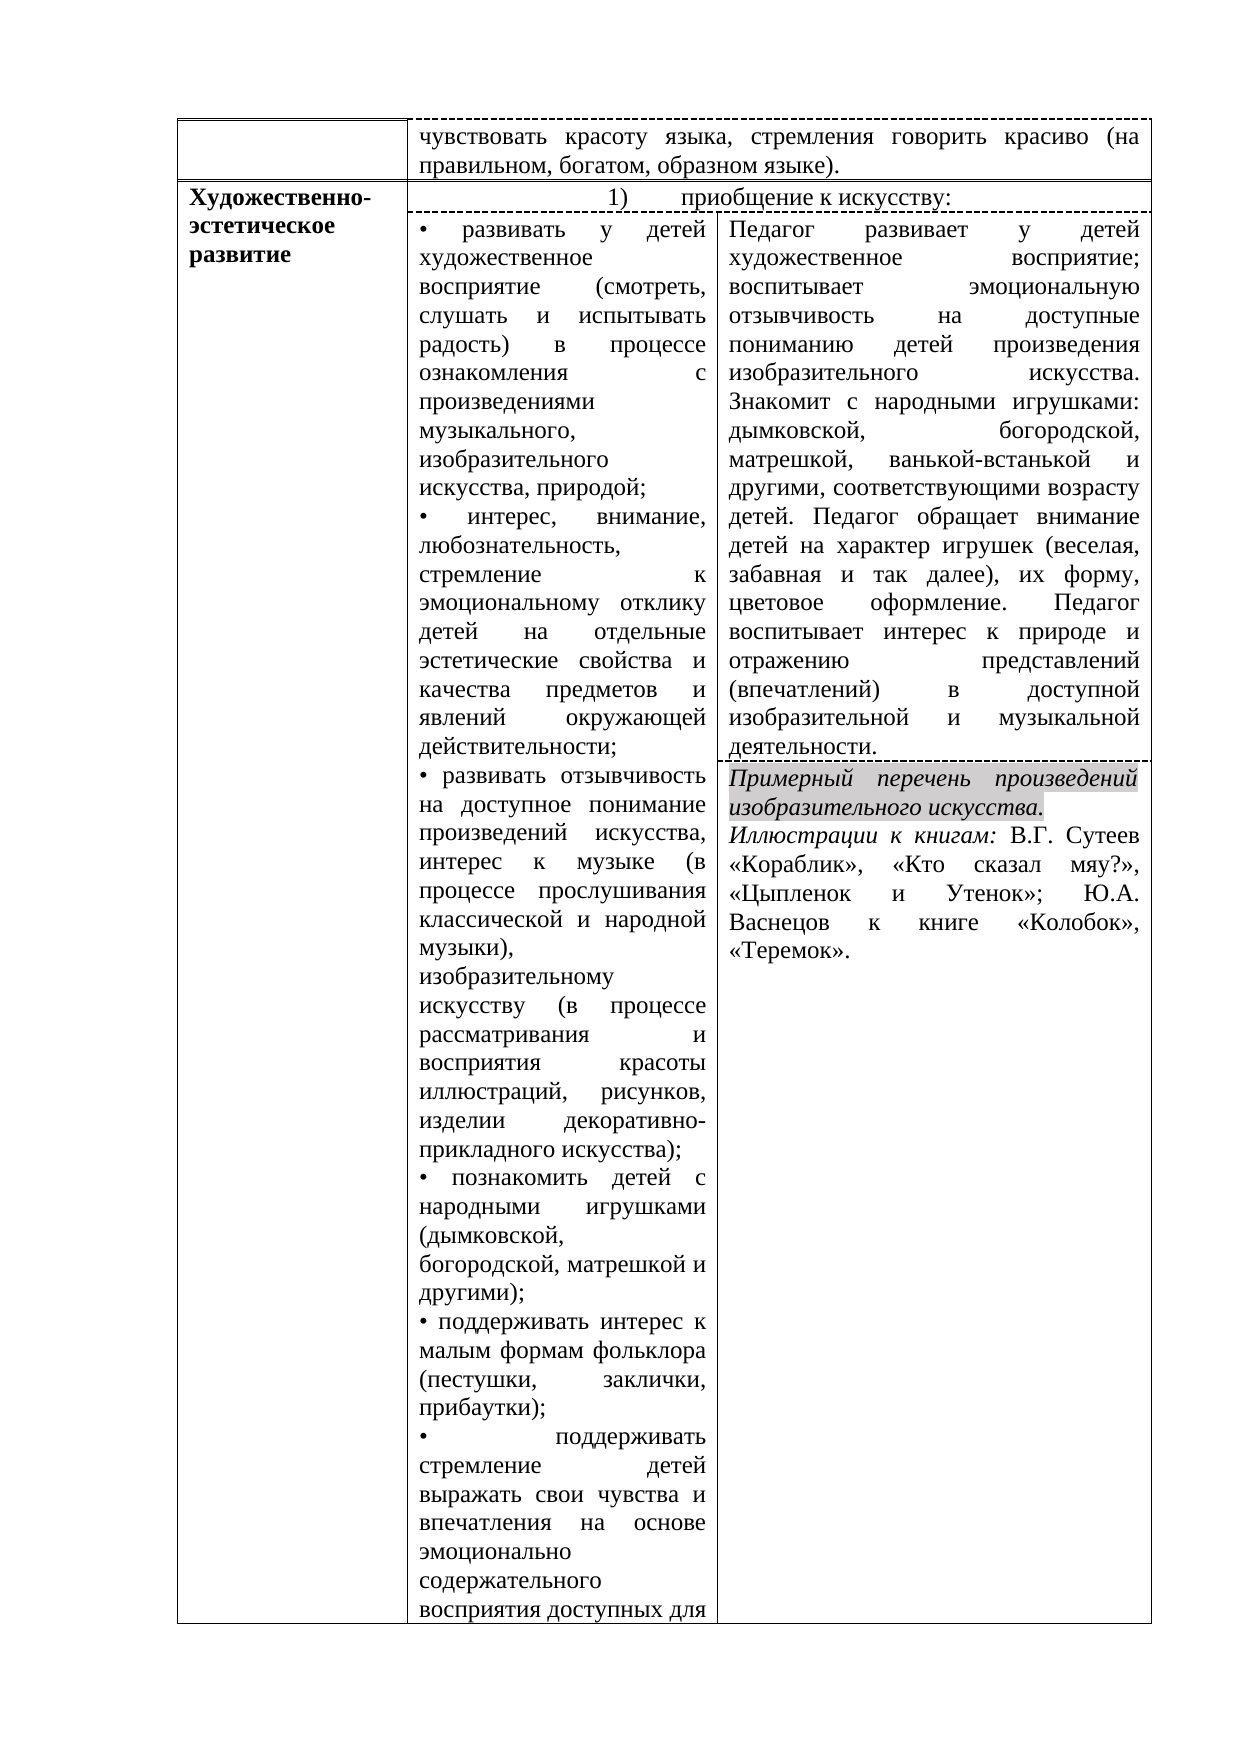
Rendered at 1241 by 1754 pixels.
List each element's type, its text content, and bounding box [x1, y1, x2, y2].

table_cell • развивать у детей художественное восприятие (смотреть, слушать и испытывать радость) в процессе ознакомления с произведениями музыкального, изобразительного искусства, природой; • интерес, внимание, любознательность, стремление к эмоциональному отклику детей на отдельные эстетические свойства и качества предметов и явлений окружающей действительности; • развивать отзывчивость на доступное понимание произведений искусства, интерес к музыке (в процессе прослушивания классической и народной музыки), изобразительному искусству (в процессе рассматривания и восприятия красоты иллюстраций, рисунков, изделии декоративно-прикладного искусства); • познакомить детей с народными игрушками (дымковской, богородской, матрешкой и другими); • поддерживать интерес к малым формам фольклора (пестушки, заклички, прибаутки); • поддерживать стремление детей выражать свои чувства и впечатления на основе эмоционально содержательного восприятия доступных для понимания произведений искусства или наблюдений за природными явлениями; [408, 211, 717, 1622]
table_cell Художественно-эстетическое развитие [178, 182, 407, 1622]
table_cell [718, 760, 1151, 1622]
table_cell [408, 118, 1151, 179]
table_cell Педагог развивает у детей художественное восприятие; воспитывает эмоциональную отзывчивость на доступные пониманию детей произведения изобразительного искусства. Знакомит с народными игрушками: дымковской, богородской, матрешкой, ванькой-встанькой и другими, соответствующими возрасту детей. Педагог обращает внимание детей на характер игрушек (веселая, забавная и так далее), их форму, цветовое оформление. Педагог воспитывает интерес к природе и отражению представлений (впечатлений) в доступной изобразительной и музыкальной деятельности. [718, 211, 1151, 760]
table_cell 1) приобщение к искусству: [408, 182, 1151, 211]
